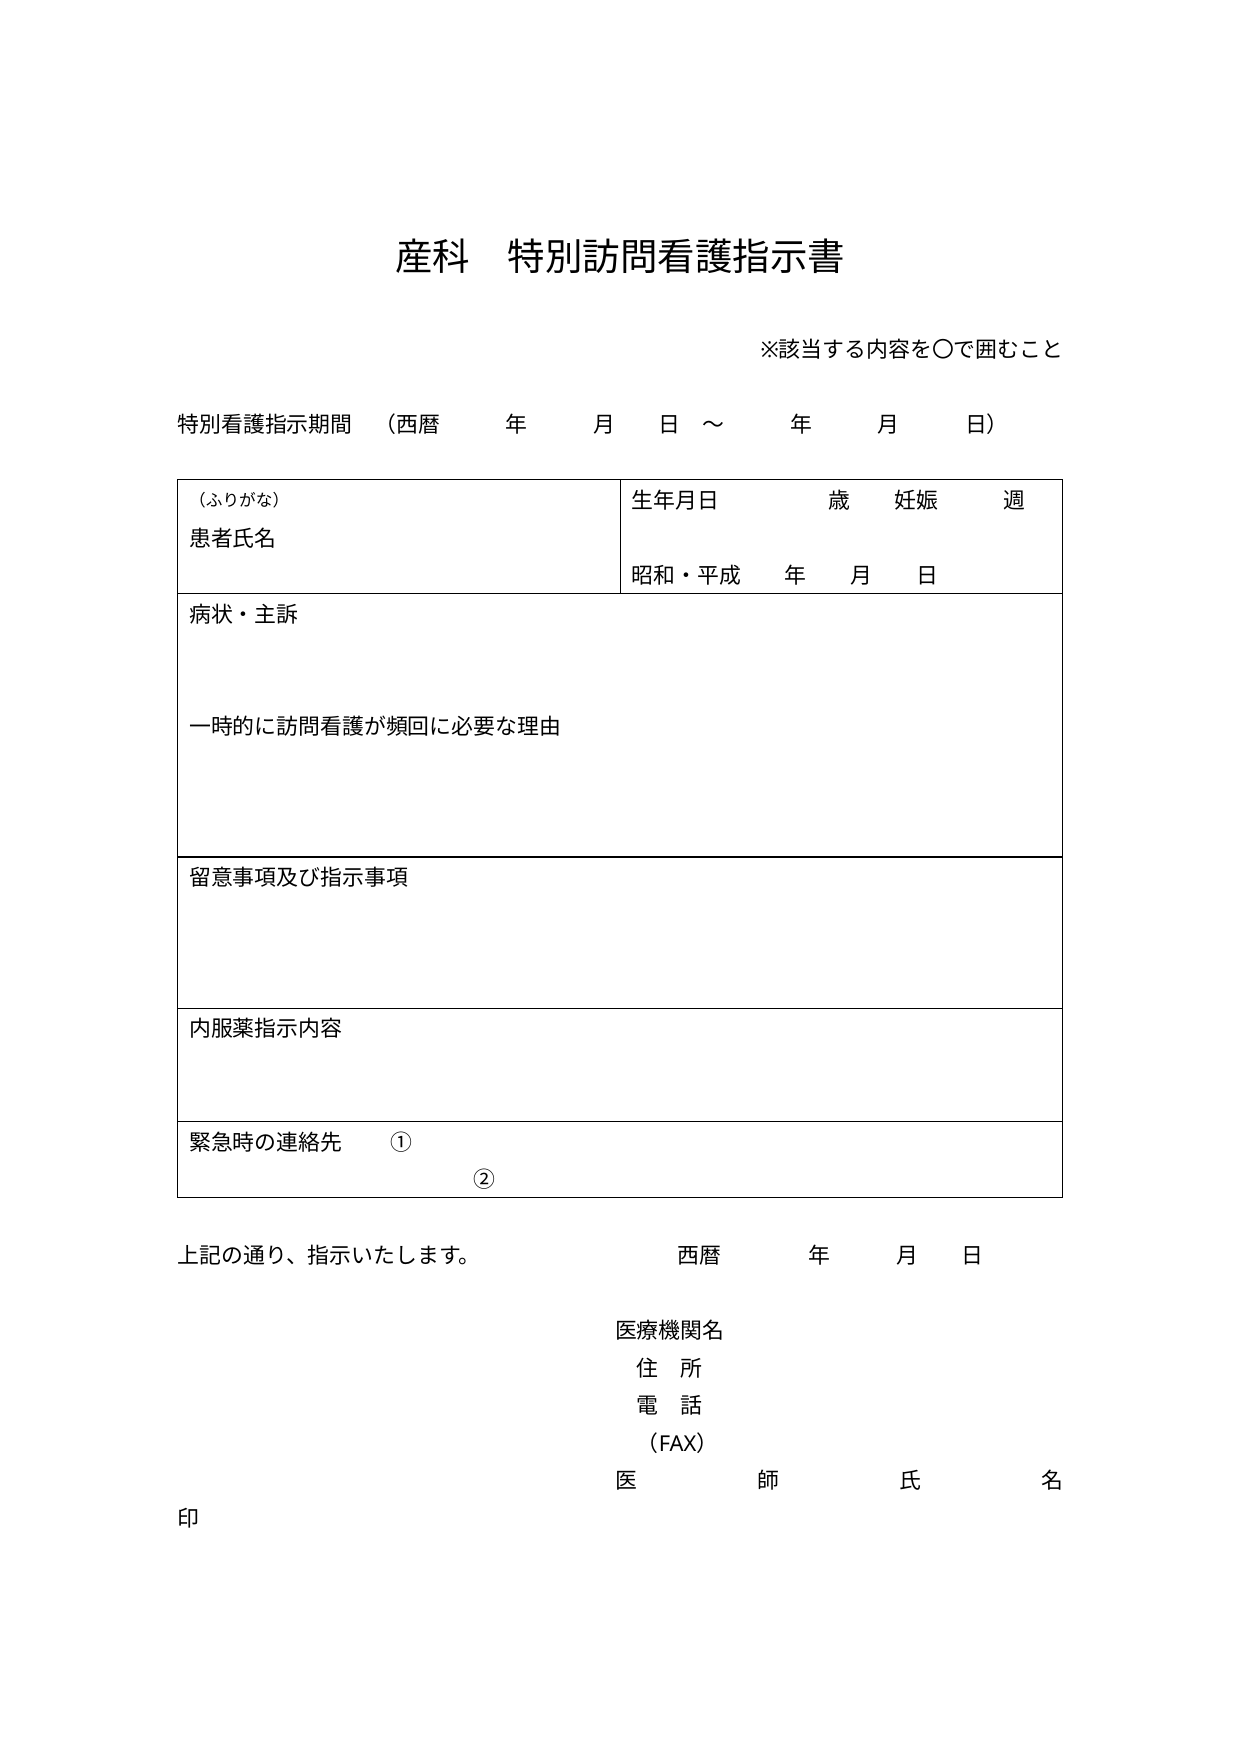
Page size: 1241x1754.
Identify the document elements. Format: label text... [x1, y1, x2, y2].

table_cell 留意事項及び指示事項 [178, 858, 1062, 1007]
text 医師氏名 印 [177, 1461, 1063, 1536]
table_cell 内服薬指示内容 [178, 1009, 1062, 1121]
text 電 話 [177, 1386, 1063, 1423]
table_header （ふりがな） 患者氏名 [178, 480, 620, 593]
text 産科 特別訪問看護指示書 [177, 217, 1063, 292]
table_cell 病状・主訴 一時的に訪問看護が頻回に必要な理由 [178, 594, 1062, 856]
text 医療機関名 [177, 1311, 1063, 1348]
table_header 生年月日 歳 妊娠 週 昭和・平成 年 月 日 [621, 480, 1062, 593]
table_cell 緊急時の連絡先 ① ② [178, 1122, 1062, 1197]
text 特別看護指示期間 （西暦 年 月 日 ～ 年 月 日） [177, 404, 1063, 442]
text 上記の通り、指示いたします。 西暦 年 月 日 [177, 1236, 1063, 1273]
text 住 所 [177, 1348, 1063, 1386]
text ※該当する内容を〇で囲むこと [177, 329, 1063, 367]
text （FAX） [177, 1423, 1063, 1461]
